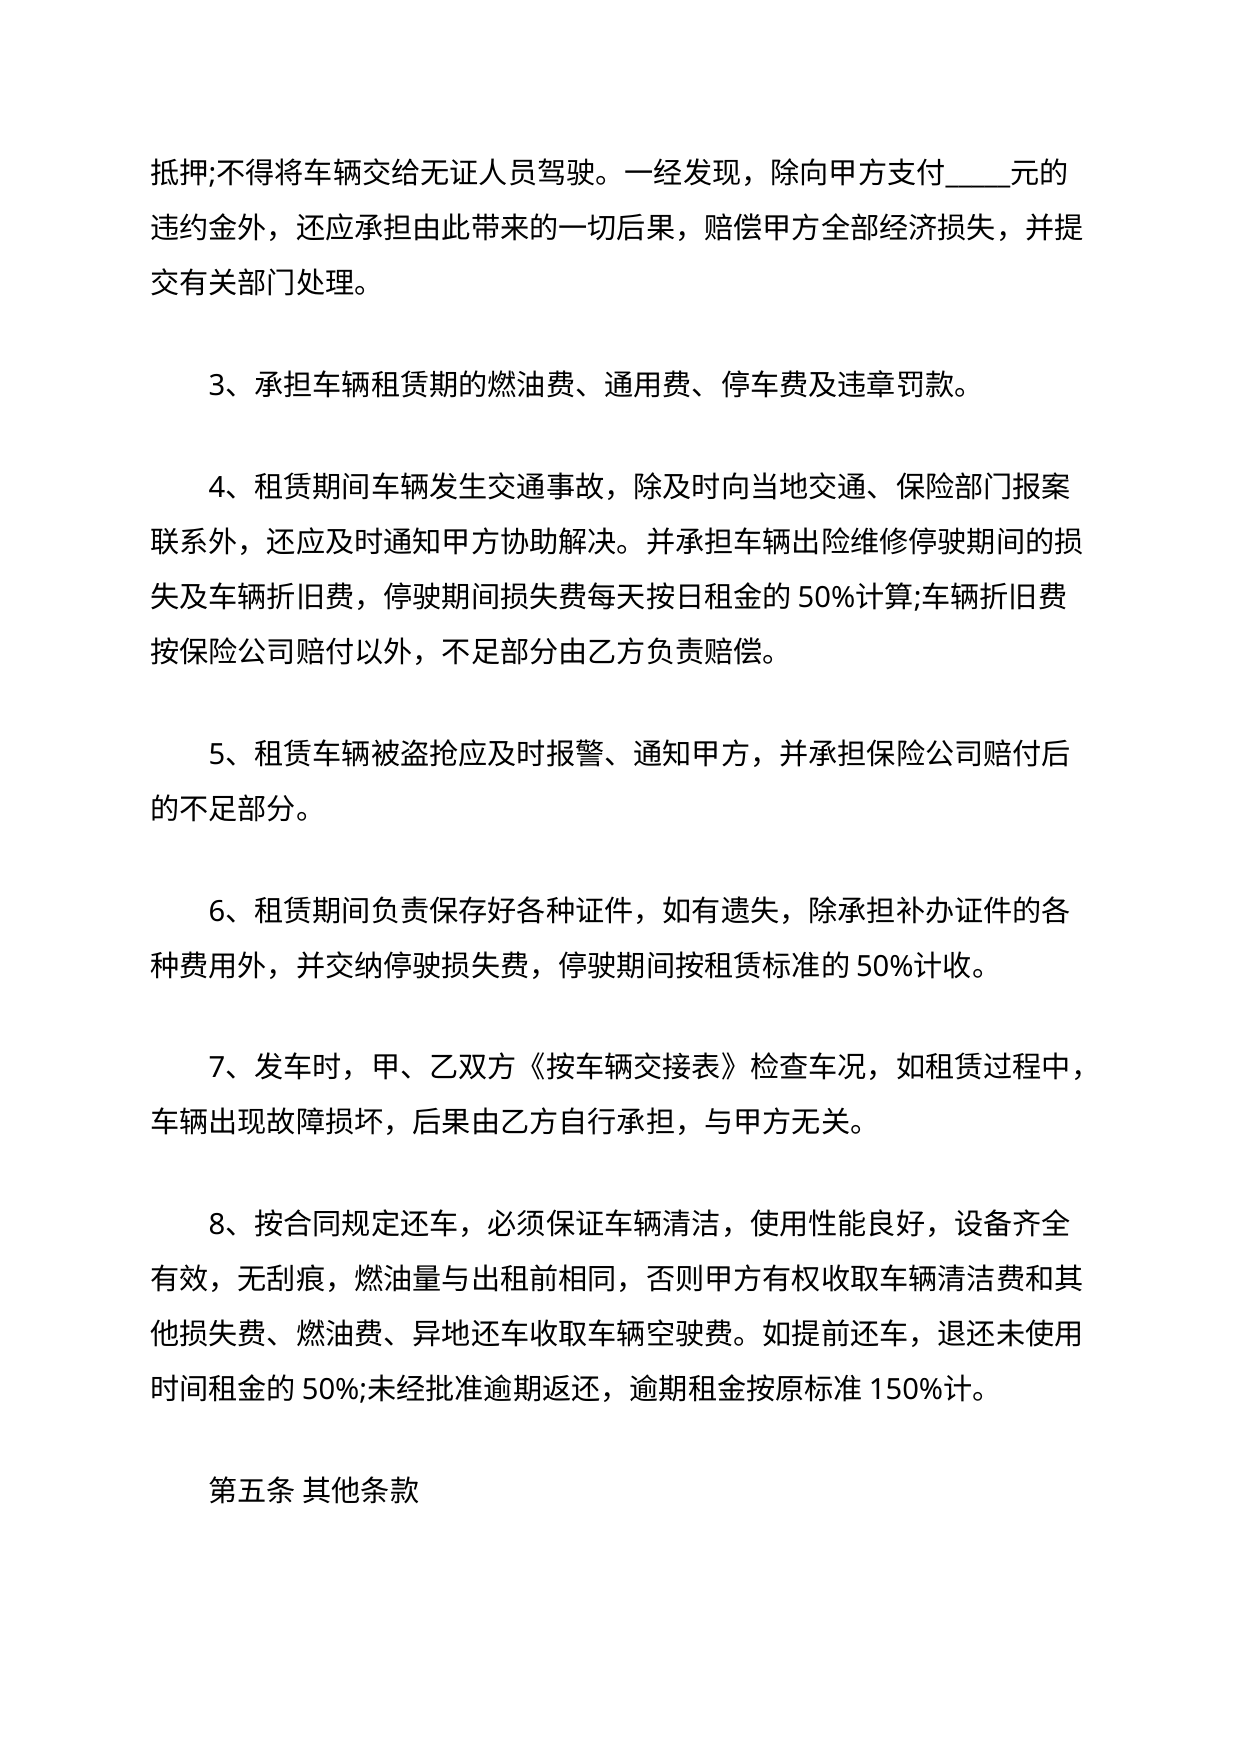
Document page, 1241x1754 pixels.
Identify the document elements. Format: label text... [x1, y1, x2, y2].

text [150, 150, 1090, 302]
text 第五条 其他条款 [150, 1468, 1090, 1510]
text 3、承担车辆租赁期的燃油费、通用费、停车费及违章罚款。 [150, 362, 1090, 404]
text 7、发车时，甲、乙双方《按车辆交接表》检查车况，如租赁过程中，车辆出现故障损坏，后果由乙方自行承担，与甲方无关。 [150, 1044, 1090, 1141]
text 5、租赁车辆被盗抢应及时报警、通知甲方，并承担保险公司赔付后的不足部分。 [150, 730, 1090, 828]
text 4、租赁期间车辆发生交通事故，除及时向当地交通、保险部门报案联系外，还应及时通知甲方协助解决。并承担车辆出险维修停驶期间的损失及车辆折旧费，停驶期间损失费每天按日租金的50%计算;车辆折旧费按保险公司赔付以外，不足部分由乙方负责赔偿。 [150, 464, 1090, 671]
text 6、租赁期间负责保存好各种证件，如有遗失，除承担补办证件的各种费用外，并交纳停驶损失费，停驶期间按租赁标准的50%计收。 [150, 887, 1090, 984]
text 8、按合同规定还车，必须保证车辆清洁，使用性能良好，设备齐全有效，无刮痕，燃油量与出租前相同，否则甲方有权收取车辆清洁费和其他损失费、燃油费、异地还车收取车辆空驶费。如提前还车，退还未使用时间租金的50%;未经批准逾期返还，逾期租金按原标准150%计。 [150, 1201, 1090, 1408]
